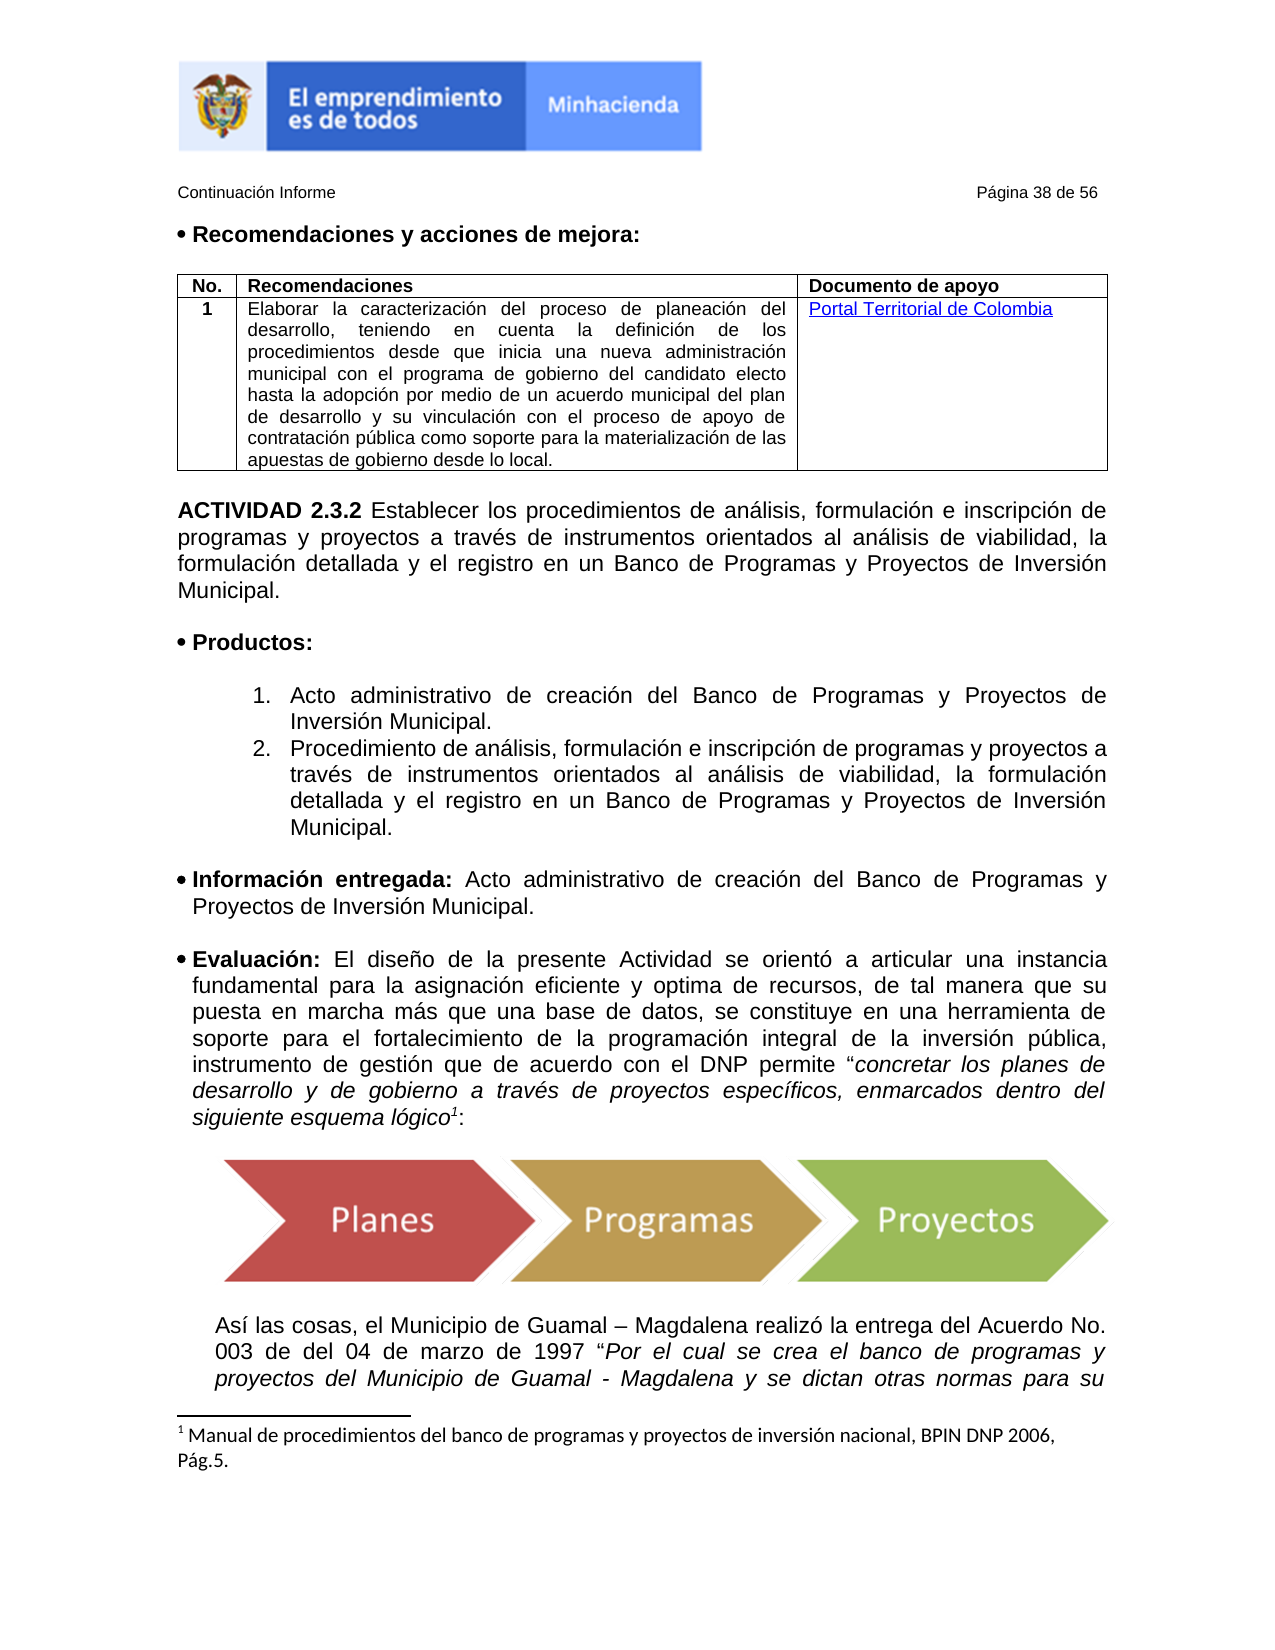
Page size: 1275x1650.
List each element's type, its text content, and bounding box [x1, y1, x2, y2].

list Productos: [177, 629, 1107, 656]
list Evaluación: El diseño de la presente Actividad se orientó a articular una instancia fundamental para la asignación eficiente y optima de recursos, de tal manera que su puesta en marcha más que una base de datos, se constituye en una herramienta de soporte para el fortalecimiento de la programación integral de la inversión pública, instrumento de gestión que de acuerdo con el DNP permite “concretar los planes de desarrollo y de gobierno a través de proyectos específicos, enmarcados dentro del siguiente esquema lógico: [177, 946, 1107, 1130]
text ACTIVIDAD 2.3.2 Establecer los procedimientos de análisis, formulación e inscripción de programas y proyectos a través de instrumentos orientados al análisis de viabilidad, la formulación detallada y el registro en un Banco de Programas y Proyectos de Inversión Municipal. [177, 497, 1107, 603]
list Acto administrativo de creación del Banco de Programas y Proyectos de Inversión Municipal. [252, 682, 1107, 735]
picture [177, 48, 714, 164]
table_cell 1 [178, 298, 236, 470]
table_header Recomendaciones [237, 275, 797, 297]
list Información entregada: Acto administrativo de creación del Banco de Programas y Proyectos de Inversión Municipal. [177, 866, 1107, 919]
table_cell Portal Territorial de Colombia [798, 298, 1107, 470]
table_header No. [178, 275, 236, 297]
table_cell Elaborar la caracterización del proceso de planeación del desarrollo, teniendo en cuenta la definición de los procedimientos desde que inicia una nueva administración municipal con el programa de gobierno del candidato electo hasta la adopción por medio de un acuerdo municipal del plan de desarrollo y su vinculación con el proceso de apoyo de contratación pública como soporte para la materialización de las apuestas de gobierno desde lo local. [237, 298, 797, 470]
list Procedimiento de análisis, formulación e inscripción de programas y proyectos a través de instrumentos orientados al análisis de viabilidad, la formulación detallada y el registro en un Banco de Programas y Proyectos de Inversión Municipal. [252, 735, 1107, 840]
picture [214, 1156, 1115, 1286]
list Recomendaciones y acciones de mejora: [177, 221, 1107, 248]
table_header Documento de apoyo [798, 275, 1107, 297]
